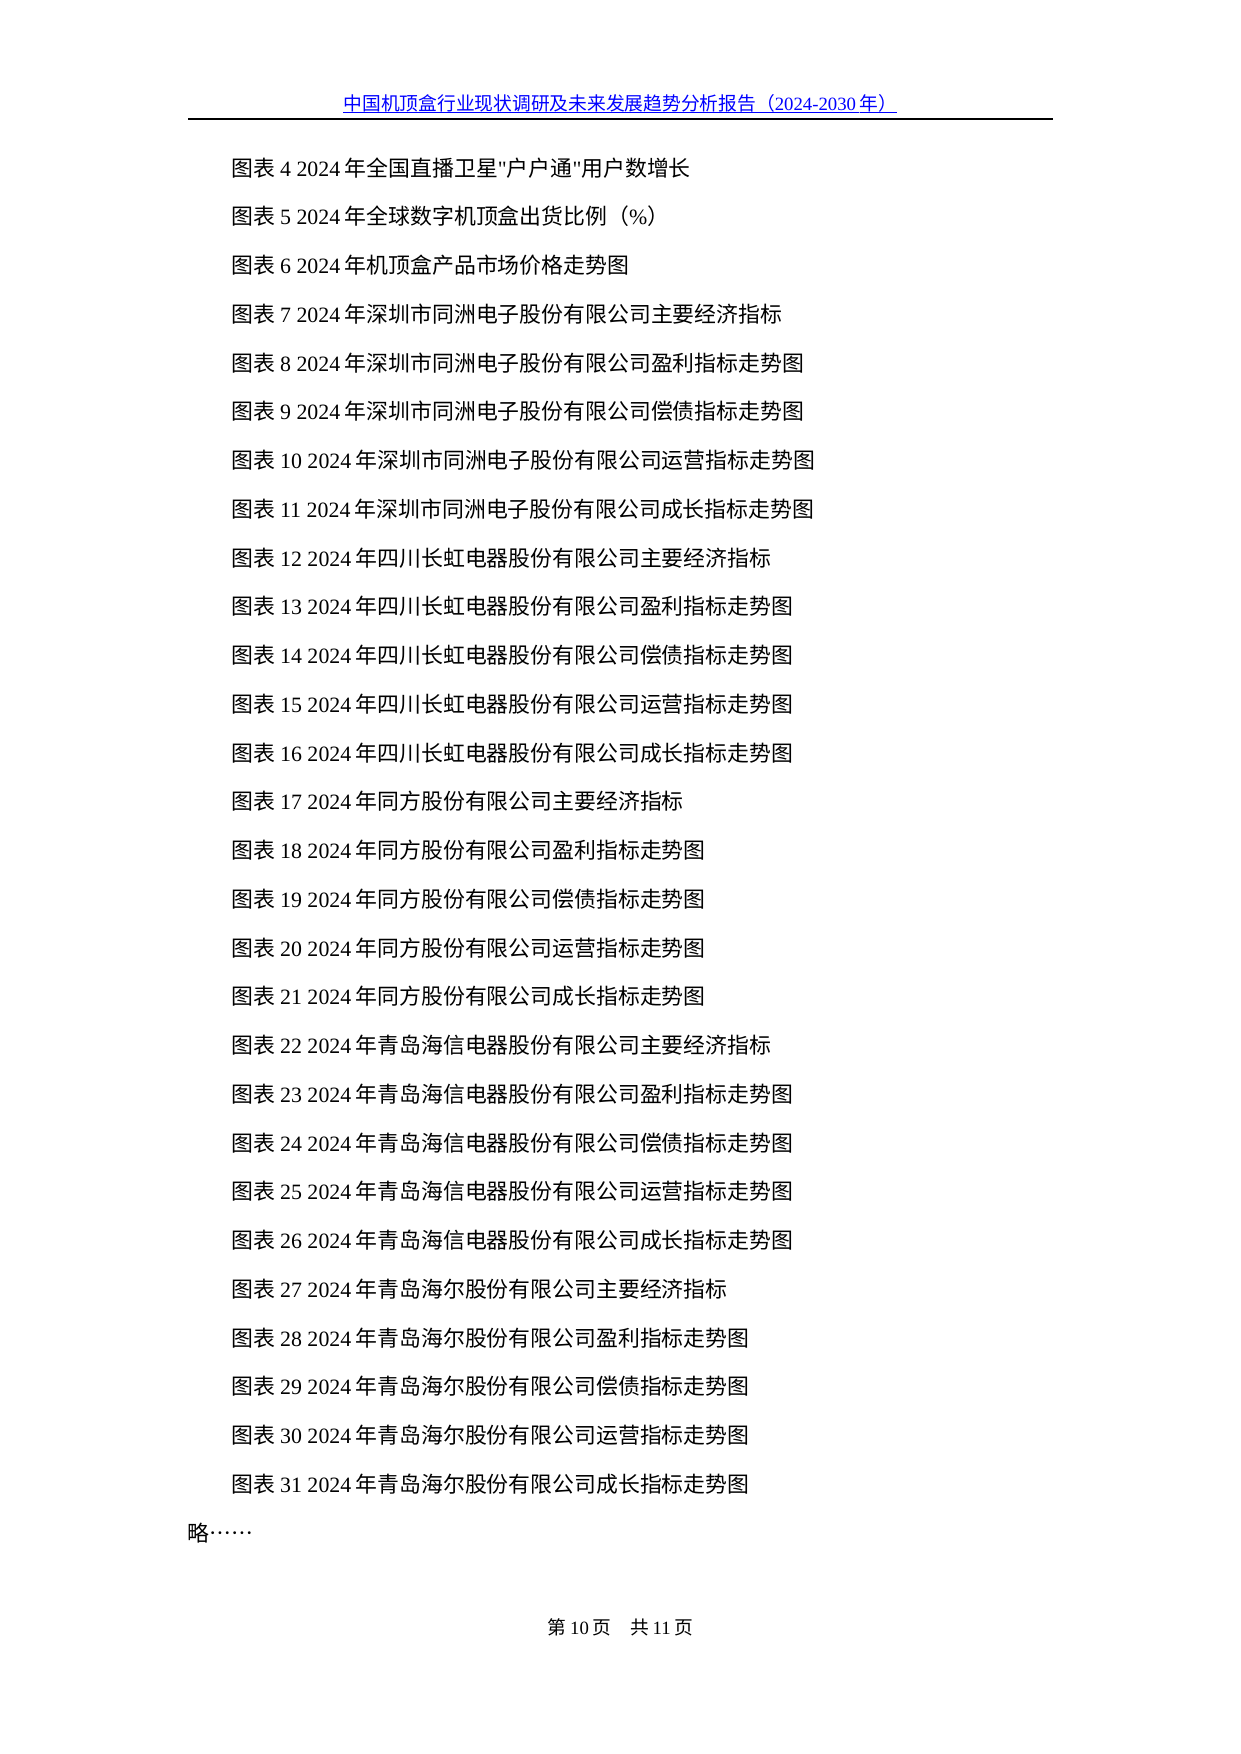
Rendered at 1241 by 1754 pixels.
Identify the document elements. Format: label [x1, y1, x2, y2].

text [187, 150, 1053, 1548]
